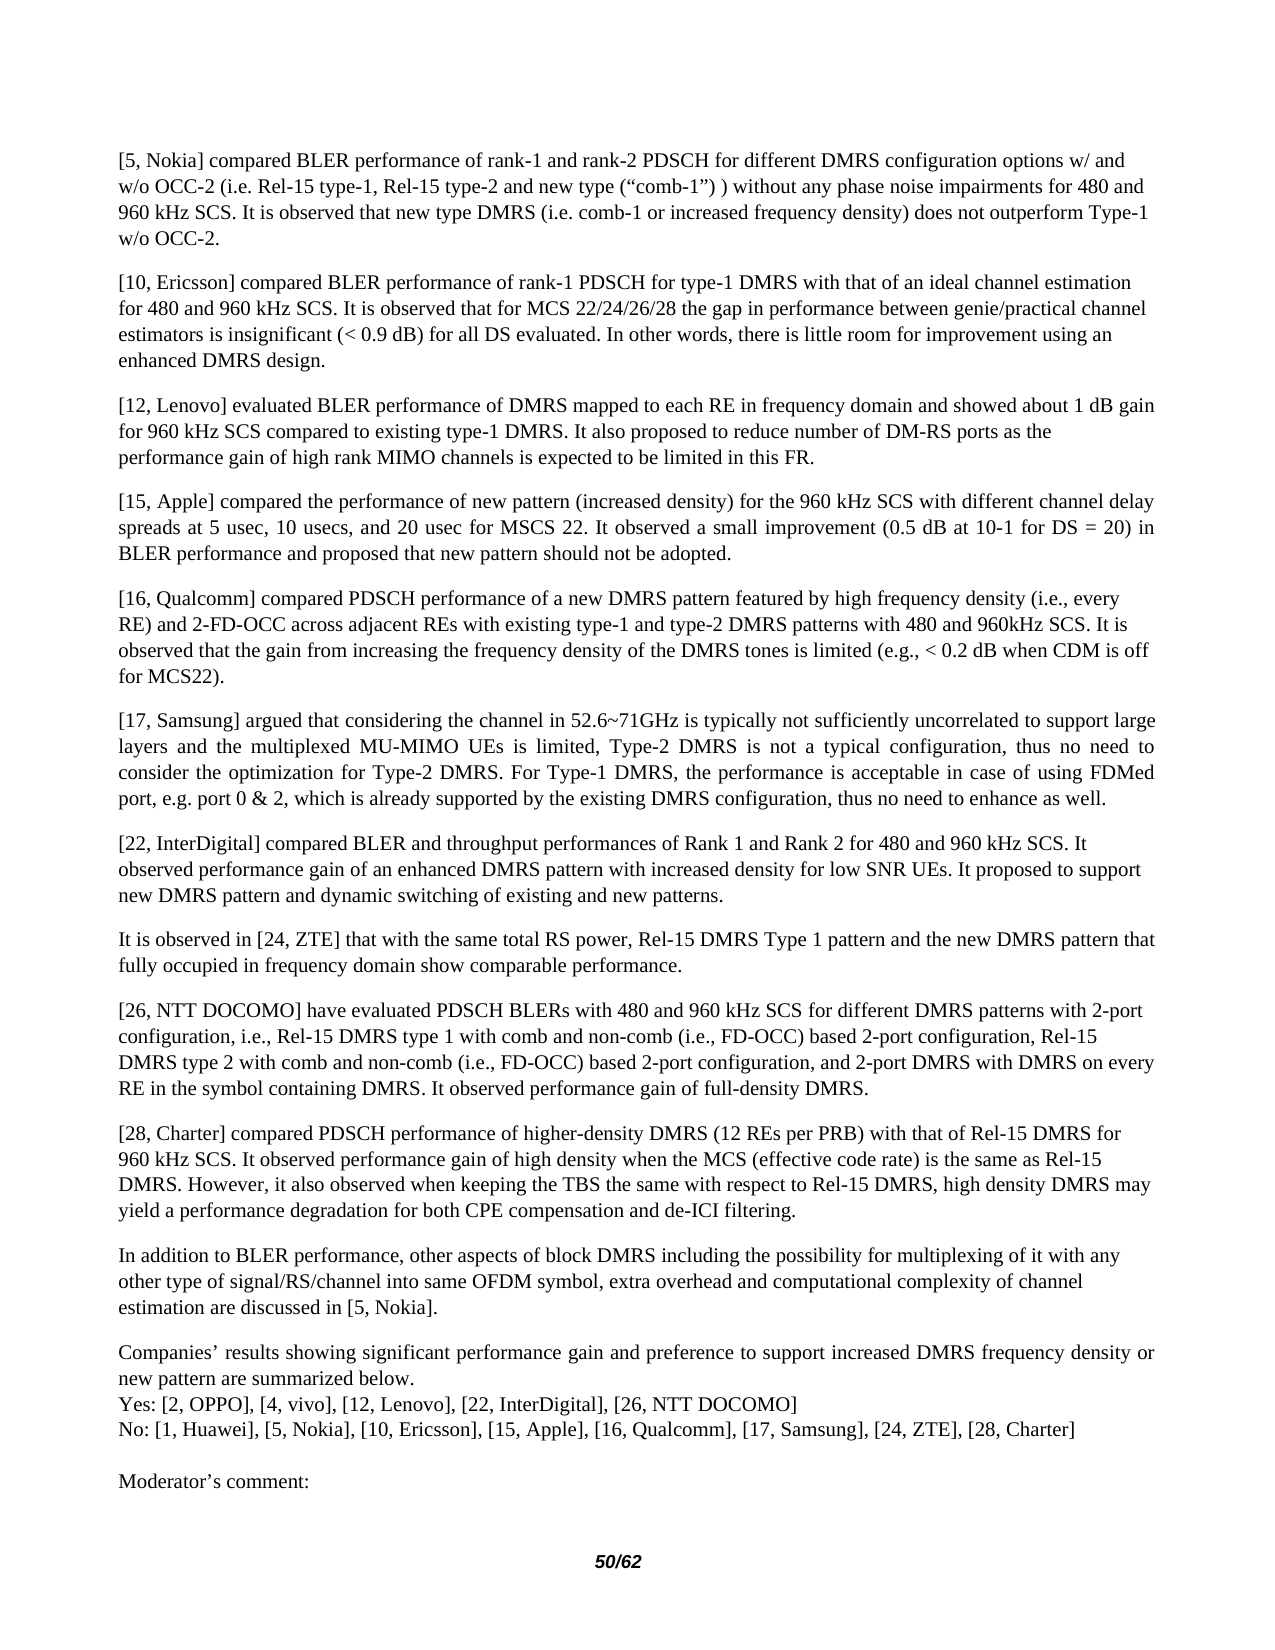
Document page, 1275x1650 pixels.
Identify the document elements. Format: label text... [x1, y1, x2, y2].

text [12, Lenovo] evaluated BLER performance of DMRS mapped to each RE in frequency domain and showed about 1 dB gain for 960 kHz SCS compared to existing type-1 DMRS. It also proposed to reduce number of DM-RS ports as the performance gain of high rank MIMO channels is expected to be limited in this FR. [118, 393, 1157, 469]
text Yes: [2, OPPO], [4, vivo], [12, Lenovo], [22, InterDigital], [26, NTT DOCOMO] [118, 1391, 1157, 1416]
text [15, Apple] compared the performance of new pattern (increased density) for the 960 kHz SCS with different channel delay spreads at 5 usec, 10 usecs, and 20 usec for MSCS 22. It observed a small improvement (0.5 dB at 10-1 for DS = 20) in BLER performance and proposed that new pattern should not be adopted. [118, 489, 1157, 565]
text [5, Nokia] compared BLER performance of rank-1 and rank-2 PDSCH for different DMRS configuration options w/ and w/o OCC-2 (i.e. Rel-15 type-1, Rel-15 type-2 and new type (“comb-1”) ) without any phase noise impairments for 480 and 960 kHz SCS. It is observed that new type DMRS (i.e. comb-1 or increased frequency density) does not outperform Type-1 w/o OCC-2. [118, 148, 1157, 249]
text It is observed in [24, ZTE] that with the same total RS power, Rel-15 DMRS Type 1 pattern and the new DMRS pattern that fully occupied in frequency domain show comparable performance. [118, 927, 1157, 977]
text [26, NTT DOCOMO] have evaluated PDSCH BLERs with 480 and 960 kHz SCS for different DMRS patterns with 2-port configuration, i.e., Rel-15 DMRS type 1 with comb and non-comb (i.e., FD-OCC) based 2-port configuration, Rel-15 DMRS type 2 with comb and non-comb (i.e., FD-OCC) based 2-port configuration, and 2-port DMRS with DMRS on every RE in the symbol containing DMRS. It observed performance gain of full-density DMRS. [118, 998, 1157, 1100]
text [10, Ericsson] compared BLER performance of rank-1 PDSCH for type-1 DMRS with that of an ideal channel estimation for 480 and 960 kHz SCS. It is observed that for MCS 22/24/26/28 the gap in performance between genie/practical channel estimators is insignificant (< 0.9 dB) for all DS evaluated. In other words, there is little room for improvement using an enhanced DMRS design. [118, 270, 1157, 372]
text Moderator’s comment: [118, 1469, 1157, 1493]
text [16, Qualcomm] compared PDSCH performance of a new DMRS pattern featured by high frequency density (i.e., every RE) and 2-FD-OCC across adjacent REs with existing type-1 and type-2 DMRS patterns with 480 and 960kHz SCS. It is observed that the gain from increasing the frequency density of the DMRS tones is limited (e.g., < 0.2 dB when CDM is off for MCS22). [118, 586, 1157, 688]
text [28, Charter] compared PDSCH performance of higher-density DMRS (12 REs per PRB) with that of Rel-15 DMRS for 960 kHz SCS. It observed performance gain of high density when the MCS (effective code rate) is the same as Rel-15 DMRS. However, it also observed when keeping the TBS the same with respect to Rel-15 DMRS, high density DMRS may yield a performance degradation for both CPE compensation and de-ICI filtering. [118, 1121, 1157, 1222]
text No: [1, Huawei], [5, Nokia], [10, Ericsson], [15, Apple], [16, Qualcomm], [17, Samsung], [24, ZTE], [28, Charter] [118, 1417, 1157, 1441]
text [22, InterDigital] compared BLER and throughput performances of Rank 1 and Rank 2 for 480 and 960 kHz SCS. It observed performance gain of an enhanced DMRS pattern with increased density for low SNR UEs. It proposed to support new DMRS pattern and dynamic switching of existing and new patterns. [118, 831, 1157, 907]
text In addition to BLER performance, other aspects of block DMRS including the possibility for multiplexing of it with any other type of signal/RS/channel into same OFDM symbol, extra overhead and computational complexity of channel estimation are discussed in [5, Nokia]. [118, 1243, 1157, 1319]
text [17, Samsung] argued that considering the channel in 52.6~71GHz is typically not sufficiently uncorrelated to support large layers and the multiplexed MU-MIMO UEs is limited, Type-2 DMRS is not a typical configuration, thus no need to consider the optimization for Type-2 DMRS. For Type-1 DMRS, the performance is acceptable in case of using FDMed port, e.g. port 0 & 2, which is already supported by the existing DMRS configuration, thus no need to enhance as well. [118, 708, 1157, 810]
text Companies’ results showing significant performance gain and preference to support increased DMRS frequency density or new pattern are summarized below. [118, 1339, 1157, 1389]
